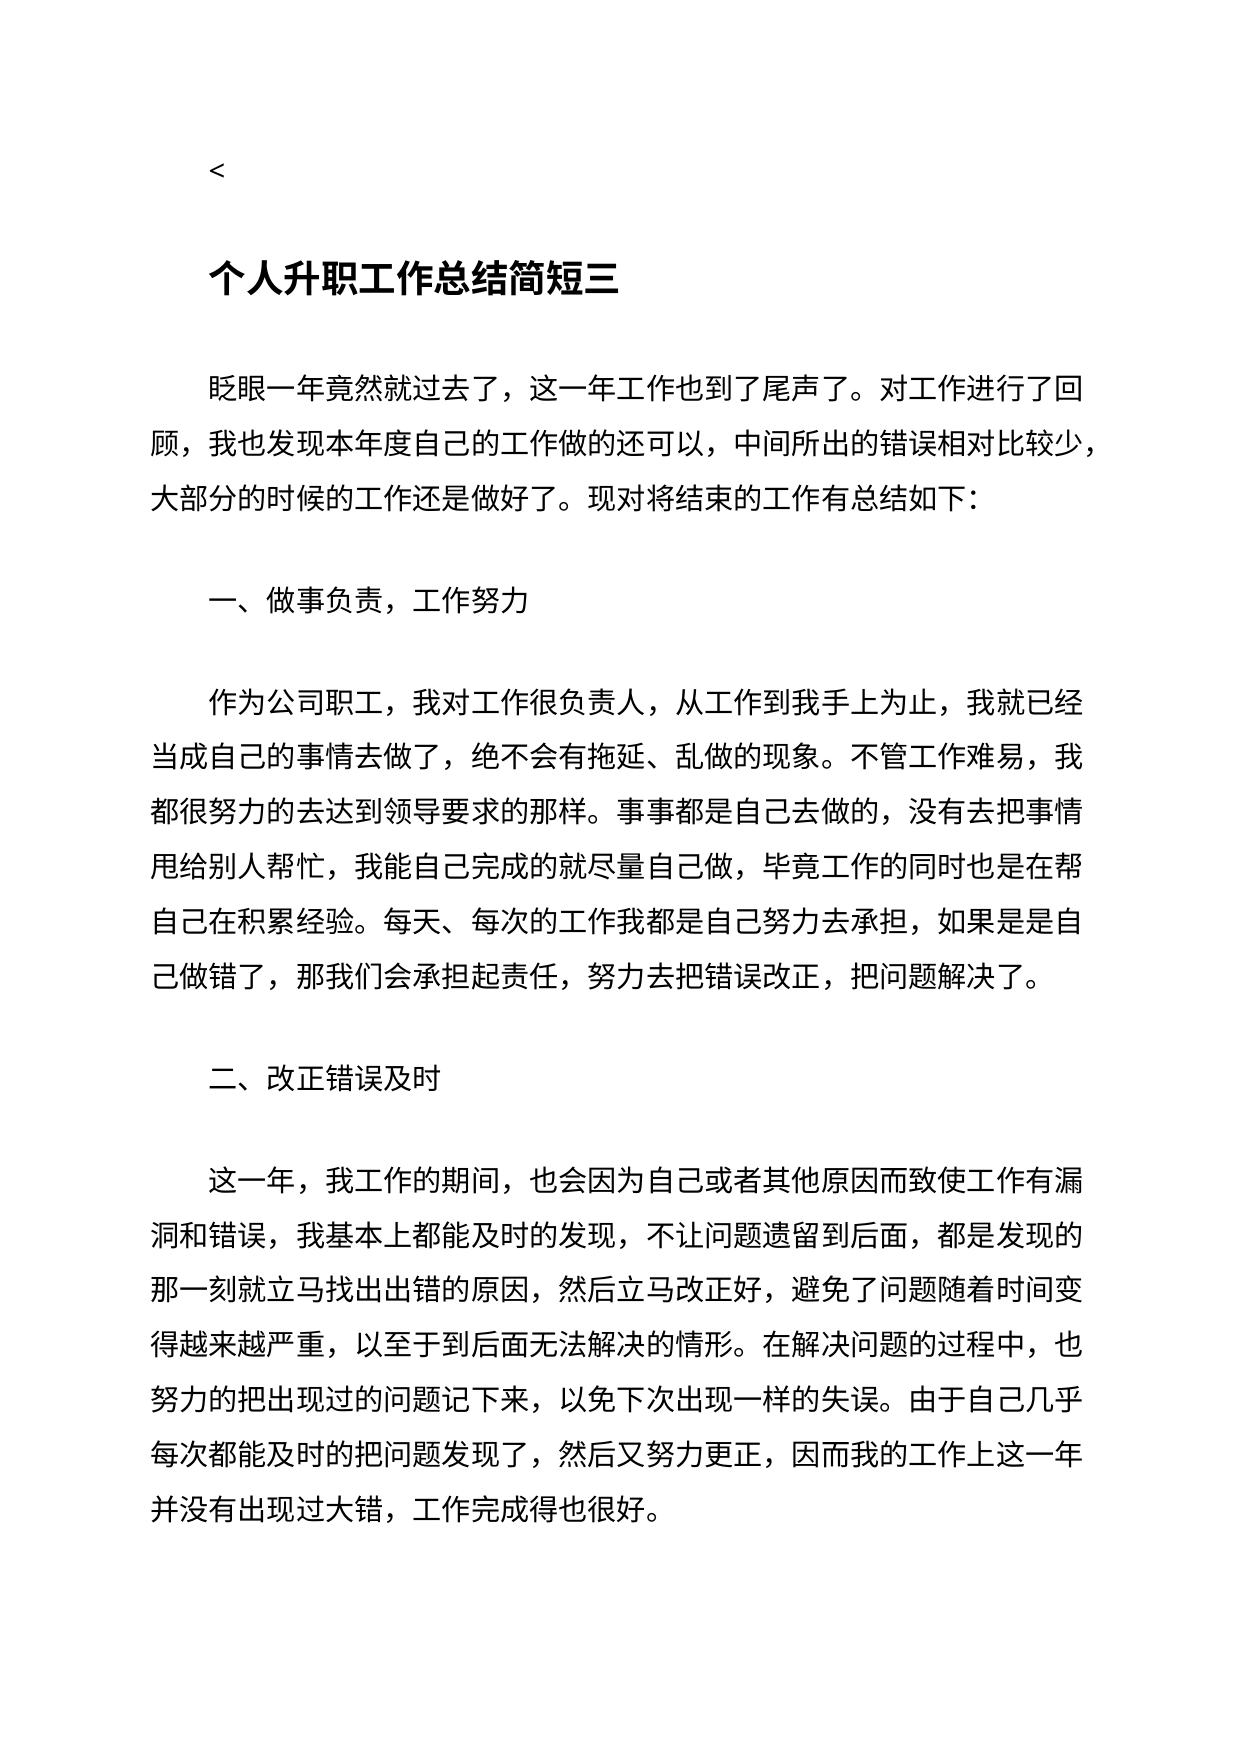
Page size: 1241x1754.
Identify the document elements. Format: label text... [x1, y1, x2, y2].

text 这一年，我工作的期间，也会因为自己或者其他原因而致使工作有漏洞和错误，我基本上都能及时的发现，不让问题遗留到后面，都是发现的那一刻就立马找出出错的原因，然后立马改正好，避免了问题随着时间变得越来越严重，以至于到后面无法解决的情形。在解决问题的过程中，也努力的把出现过的问题记下来，以免下次出现一样的失误。由于自己几乎每次都能及时的把问题发现了，然后又努力更正，因而我的工作上这一年并没有出现过大错，工作完成得也很好。 [150, 1157, 1090, 1529]
text < [150, 150, 1090, 190]
text 一、做事负责，工作努力 [150, 577, 1090, 620]
text 二、改正错误及时 [150, 1055, 1090, 1098]
text 个人升职工作总结简短三 [150, 248, 1090, 303]
text 作为公司职工，我对工作很负责人，从工作到我手上为止，我就已经当成自己的事情去做了，绝不会有拖延、乱做的现象。不管工作难易，我都很努力的去达到领导要求的那样。事事都是自己去做的，没有去把事情甩给别人帮忙，我能自己完成的就尽量自己做，毕竟工作的同时也是在帮自己在积累经验。每天、每次的工作我都是自己努力去承担，如果是是自己做错了，那我们会承担起责任，努力去把错误改正，把问题解决了。 [150, 679, 1090, 996]
text 眨眼一年竟然就过去了，这一年工作也到了尾声了。对工作进行了回顾，我也发现本年度自己的工作做的还可以，中间所出的错误相对比较少，大部分的时候的工作还是做好了。现对将结束的工作有总结如下： [150, 366, 1090, 518]
